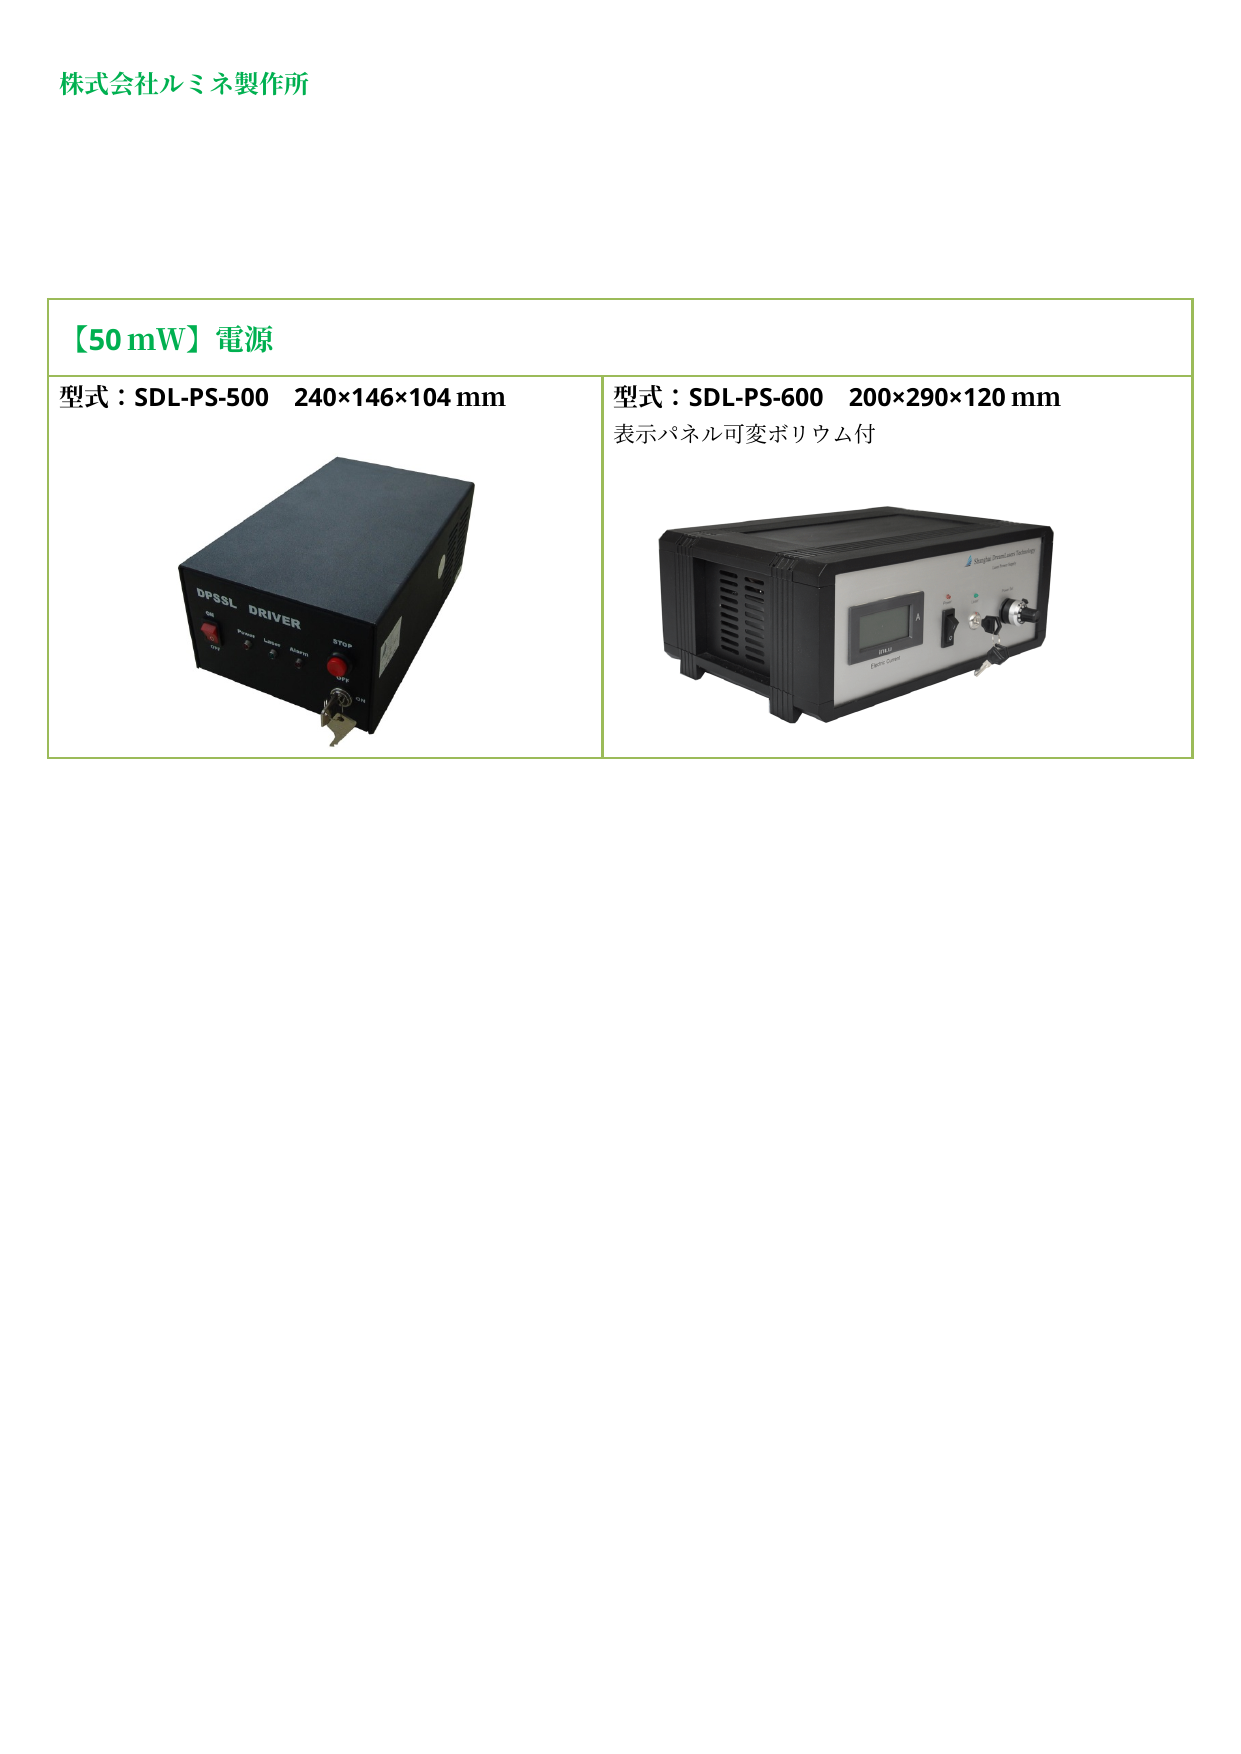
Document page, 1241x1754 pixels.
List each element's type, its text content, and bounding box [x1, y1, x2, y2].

picture [175, 453, 475, 747]
table_header 【50ｍＷ】電源 [49, 300, 1191, 375]
picture [650, 495, 1059, 731]
table_cell 型式：SDL-PS-600 200×290×120ｍｍ 表示パネル可変ボリウム付 [604, 377, 1191, 757]
table_cell 型式：SDL-PS-500 240×146×104ｍｍ [49, 377, 601, 757]
